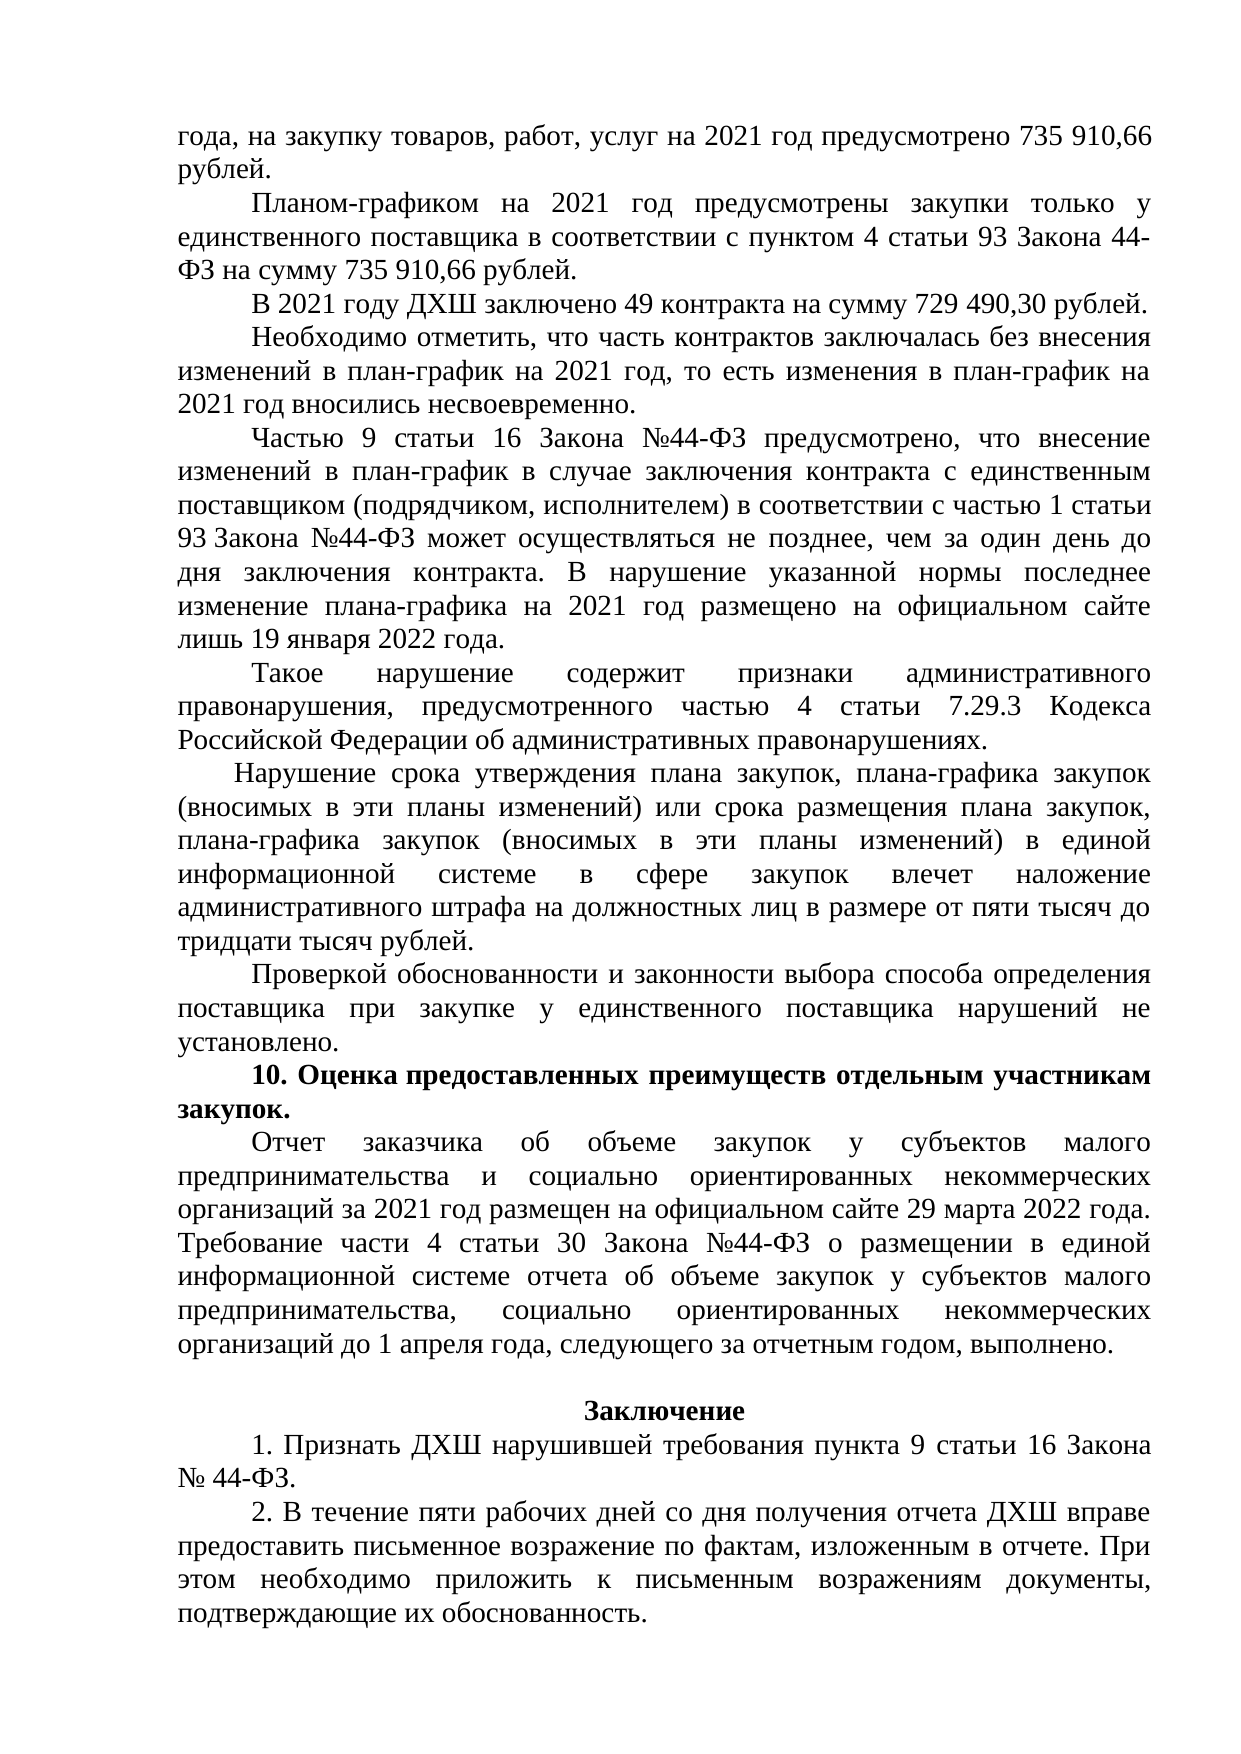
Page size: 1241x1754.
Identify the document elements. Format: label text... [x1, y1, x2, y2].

text Частью 9 статьи 16 Закона №44-ФЗ предусмотрено, что внесение изменений в план-график в случае заключения контракта с единственным поставщиком (подрядчиком, исполнителем) в соответствии с частью 1 статьи 93 Закона №44-ФЗ может осуществляться не позднее, чем за один день до дня заключения контракта. В нарушение указанной нормы последнее изменение плана-графика на 2021 год размещено на официальном сайте лишь 19 января 2022 года. [177, 420, 1152, 655]
text Необходимо отметить, что часть контрактов заключалась без внесения изменений в план-график на 2021 год, то есть изменения в план-график на 2021 год вносились несвоевременно. [177, 319, 1152, 420]
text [177, 118, 1152, 185]
text В 2021 году ДХШ заключено 49 контракта на сумму 729 490,30 рублей. [177, 286, 1152, 319]
text Нарушение срока утверждения плана закупок, плана-графика закупок (вносимых в эти планы изменений) или срока размещения плана закупок, плана-графика закупок (вносимых в эти планы изменений) в единой информационной системе в сфере закупок влечет наложение административного штрафа на должностных лиц в размере от пяти тысяч до тридцати тысяч рублей. [177, 755, 1152, 957]
text Такое нарушение содержит признаки административного правонарушения, предусмотренного частью 4 статьи 7.29.3 Кодекса Российской Федерации об административных правонарушениях. [177, 655, 1152, 755]
text Отчет заказчика об объеме закупок у субъектов малого предпринимательства и социально ориентированных некоммерческих организаций за 2021 год размещен на официальном сайте 29 марта 2022 года. Требование части 4 статьи 30 Закона №44-ФЗ о размещении в единой информационной системе отчета об объеме закупок у субъектов малого предпринимательства, социально ориентированных некоммерческих организаций до 1 апреля года, следующего за отчетным годом, выполнено. [177, 1124, 1152, 1360]
text Проверкой обоснованности и законности выбора способа определения поставщика при закупке у единственного поставщика нарушений не установлено. [177, 957, 1152, 1057]
text 1. Признать ДХШ нарушившей требования пункта 9 статьи 16 Закона № 44-ФЗ. [177, 1427, 1152, 1494]
text Планом-графиком на 2021 год предусмотрены закупки только у единственного поставщика в соответствии с пунктом 4 статьи 93 Закона 44-ФЗ на сумму 735 910,66 рублей. [177, 185, 1152, 286]
text Заключение [177, 1393, 1152, 1427]
text 2. В течение пяти рабочих дней со дня получения отчета ДХШ вправе предоставить письменное возражение по фактам, изложенным в отчете. При этом необходимо приложить к письменным возражениям документы, подтверждающие их обоснованность. [177, 1494, 1152, 1628]
text 10. Оценка предоставленных преимуществ отдельным участникам закупок. [177, 1057, 1152, 1124]
